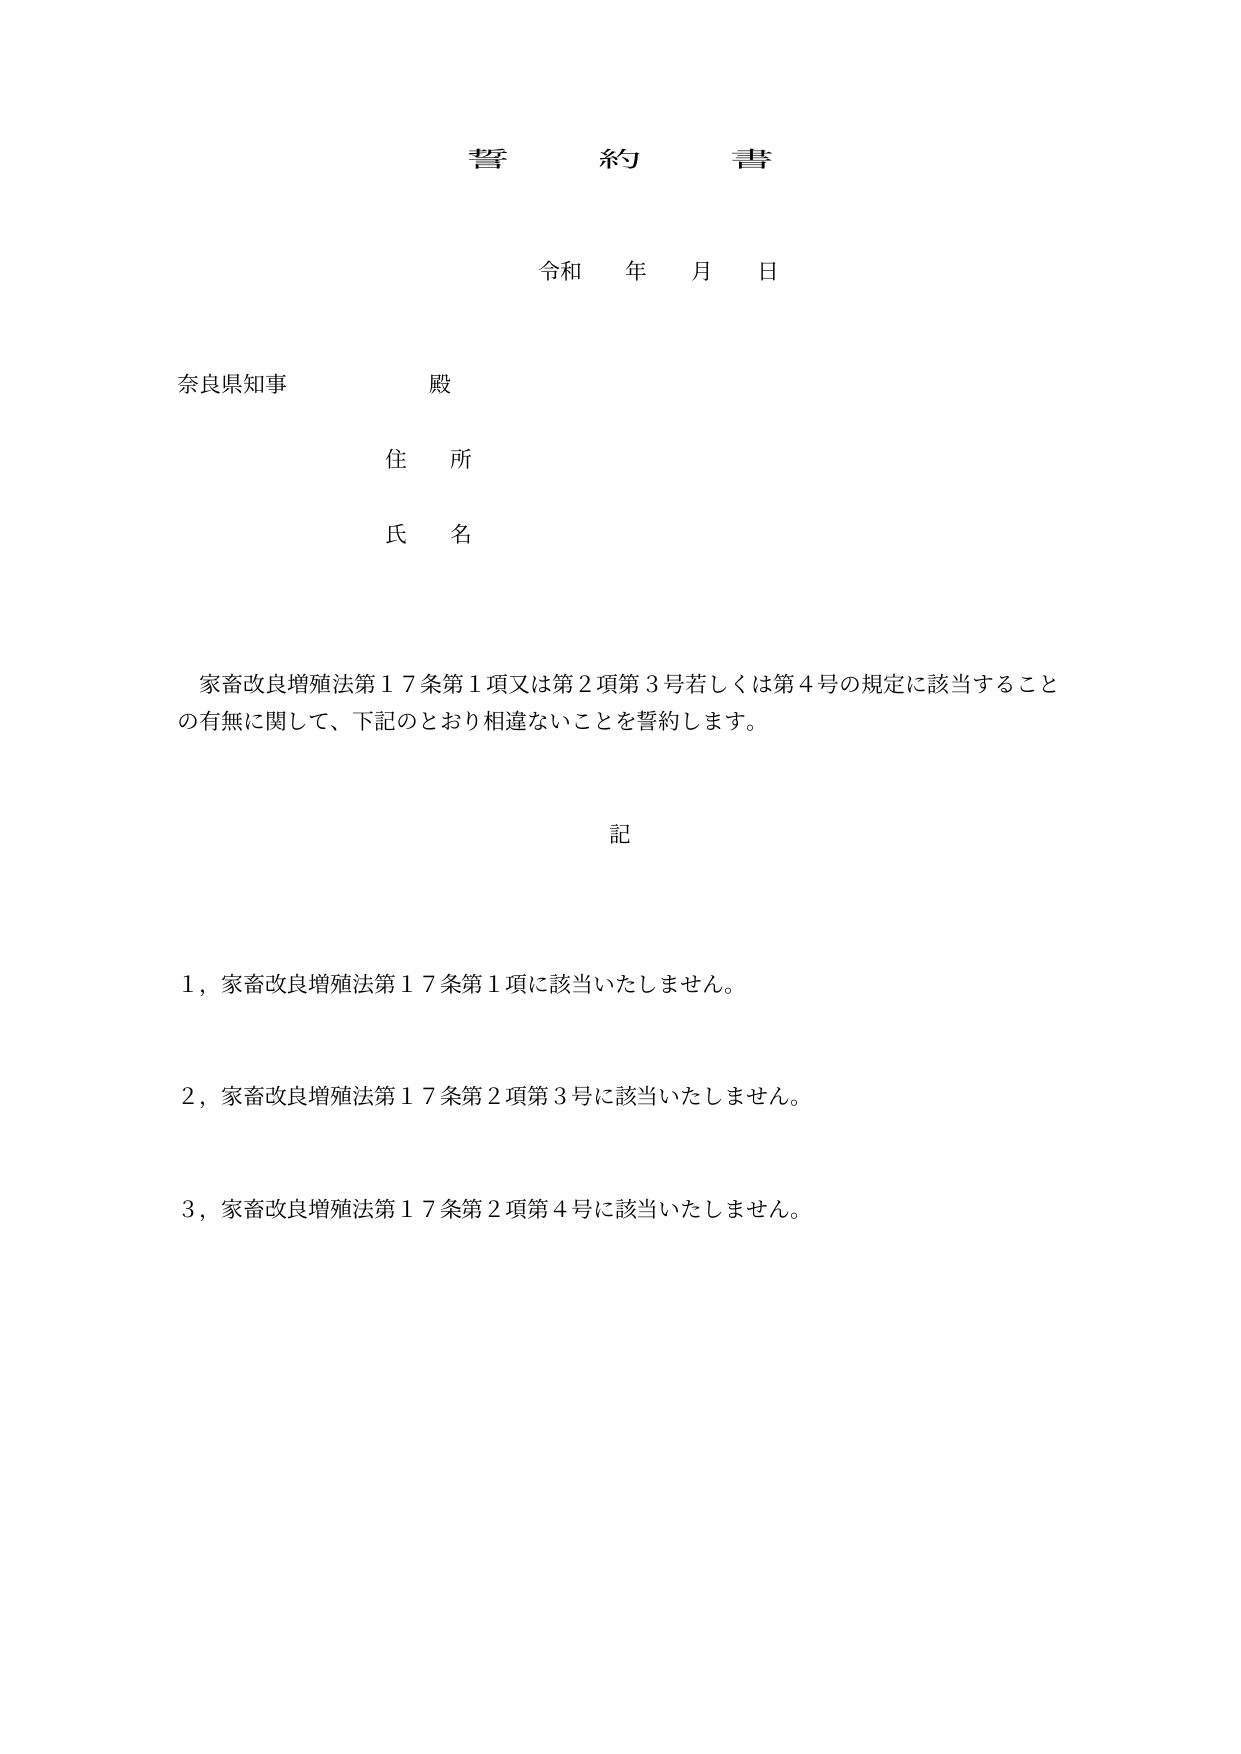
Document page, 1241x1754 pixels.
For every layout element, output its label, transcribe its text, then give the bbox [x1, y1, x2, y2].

text 氏 名 [177, 514, 1063, 551]
text ３，家畜改良増殖法第１７条第２項第４号に該当いたしません。 [177, 1189, 1063, 1226]
text 奈良県知事 殿 [177, 364, 1063, 401]
text 家畜改良増殖法第１７条第１項又は第２項第３号若しくは第４号の規定に該当することの有無に関して、下記のとおり相違ないことを誓約します。 [177, 664, 1063, 739]
text 記 [177, 814, 1063, 851]
text １，家畜改良増殖法第１７条第１項に該当いたしません。 [177, 964, 1063, 1001]
text ２，家畜改良増殖法第１７条第２項第３号に該当いたしません。 [177, 1076, 1063, 1114]
text 令和 年 月 日 [177, 251, 1063, 289]
text 誓 約 書 [177, 139, 1063, 176]
text 住 所 [177, 439, 1063, 476]
